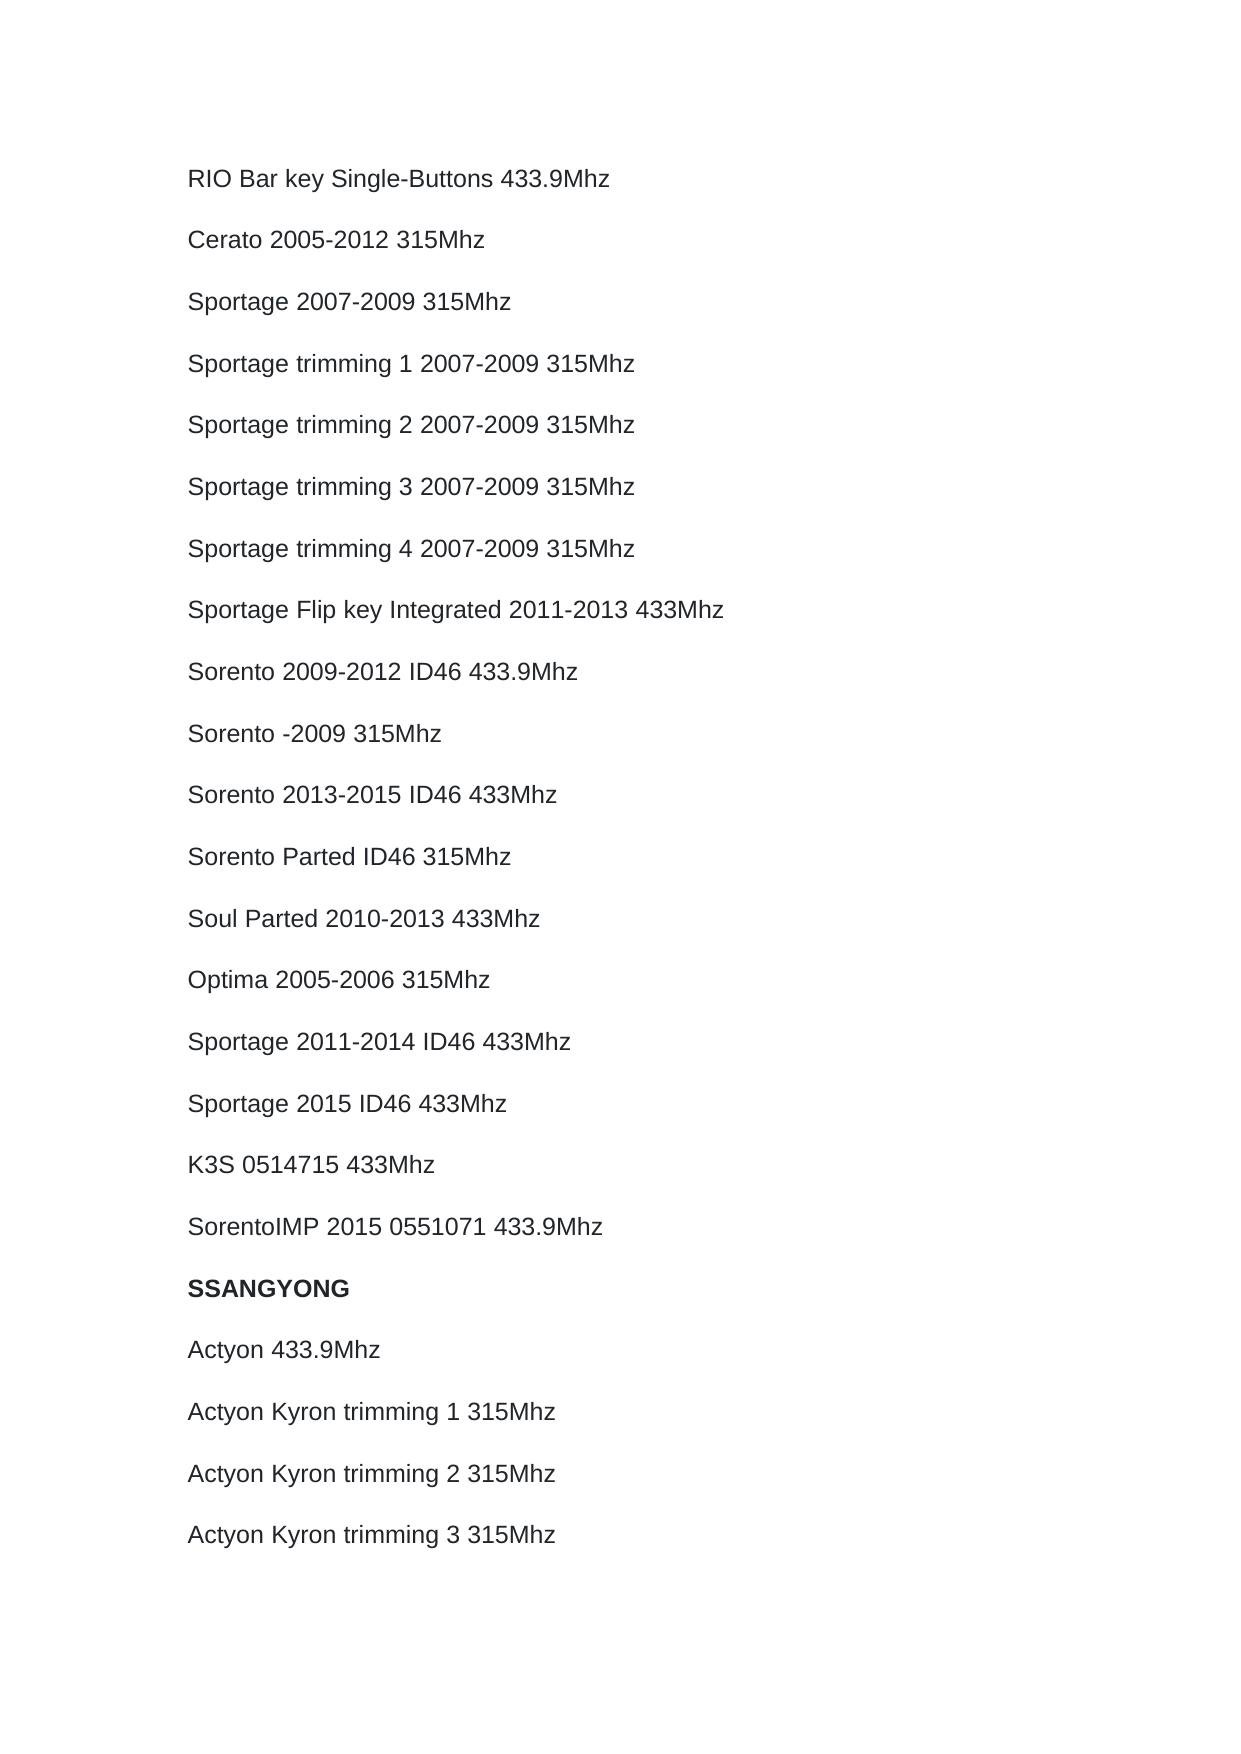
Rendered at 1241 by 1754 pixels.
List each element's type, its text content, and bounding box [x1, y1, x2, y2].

text Sportage Flip key Integrated 2011-2013 433Mhz [187, 594, 1053, 626]
text Sportage 2015 ID46 433Mhz [187, 1087, 1053, 1119]
text SSANGYONG [187, 1272, 1053, 1304]
text K3S 0514715 433Mhz [187, 1149, 1053, 1181]
text Sorento 2009-2012 ID46 433.9Mhz [187, 655, 1053, 688]
text SorentoIMP 2015 0551071 433.9Mhz [187, 1210, 1053, 1243]
text Sportage 2007-2009 315Mhz [187, 285, 1053, 318]
text Sportage 2011-2014 ID46 433Mhz [187, 1025, 1053, 1058]
text Sportage trimming 3 2007-2009 315Mhz [187, 470, 1053, 503]
text Actyon 433.9Mhz [187, 1334, 1053, 1366]
text Sorento Parted ID46 315Mhz [187, 840, 1053, 873]
text Sorento 2013-2015 ID46 433Mhz [187, 779, 1053, 811]
text Cerato 2005-2012 315Mhz [187, 224, 1053, 256]
text Actyon Kyron trimming 3 315Mhz [187, 1519, 1053, 1551]
text Sportage trimming 2 2007-2009 315Mhz [187, 409, 1053, 441]
text RIO Bar key Single-Buttons 433.9Mhz [187, 162, 1053, 194]
text Sportage trimming 1 2007-2009 315Mhz [187, 347, 1053, 379]
text Sorento -2009 315Mhz [187, 717, 1053, 749]
text Optima 2005-2006 315Mhz [187, 964, 1053, 996]
text Actyon Kyron trimming 2 315Mhz [187, 1457, 1053, 1489]
text Sportage trimming 4 2007-2009 315Mhz [187, 532, 1053, 564]
text Soul Parted 2010-2013 433Mhz [187, 902, 1053, 934]
text Actyon Kyron trimming 1 315Mhz [187, 1395, 1053, 1428]
